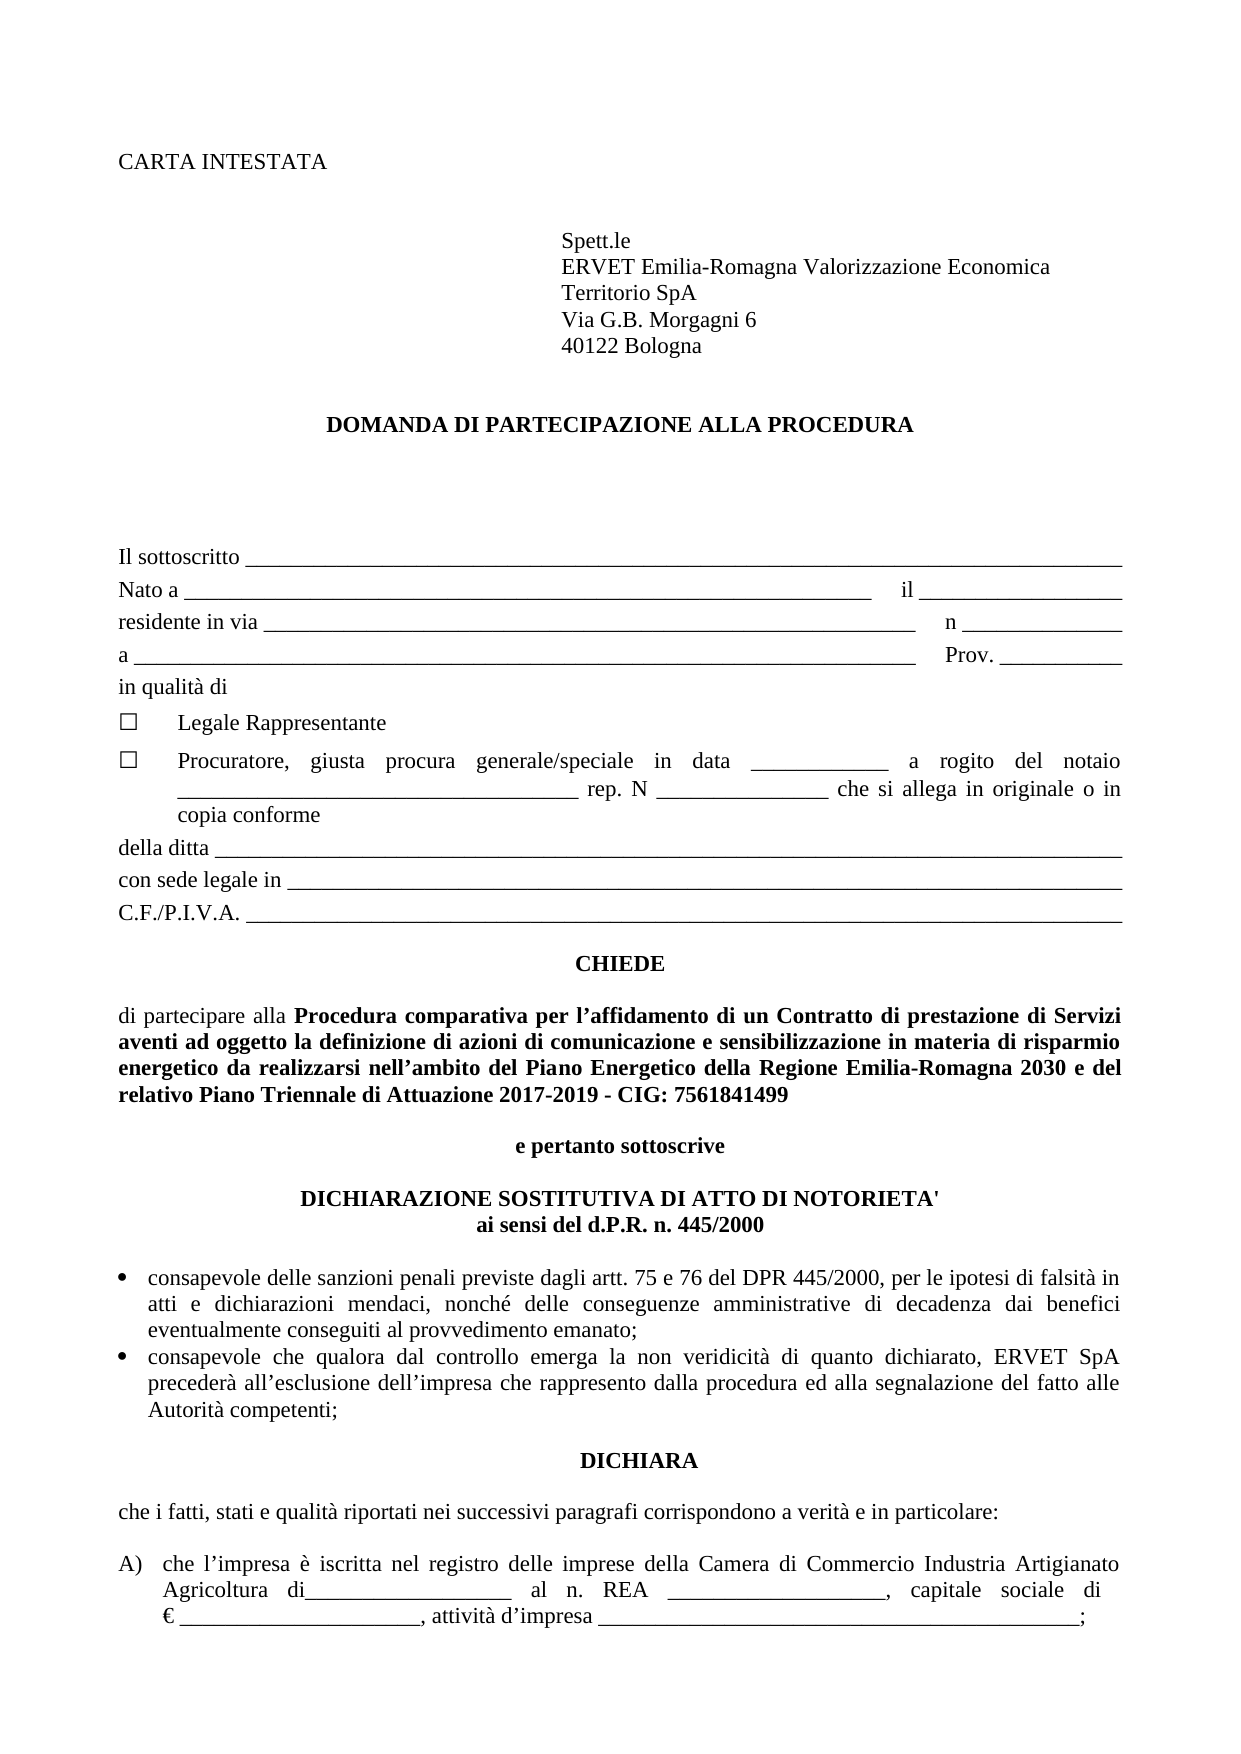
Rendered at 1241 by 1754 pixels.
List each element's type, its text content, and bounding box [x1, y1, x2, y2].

text residente in via n [118, 608, 1122, 634]
text e pertanto sottoscrive [118, 1132, 1122, 1158]
text ERVET Emilia-Romagna Valorizzazione Economica Territorio SpA [561, 253, 1122, 306]
text CHIEDE [118, 950, 1122, 977]
text DICHIARA [156, 1447, 1122, 1473]
text di partecipare alla Procedura comparativa per l’affidamento di un Contratto di prestazione di Servizi aventi ad oggetto la definizione di azioni di comunicazione e sensibilizzazione in materia di risparmio energetico da realizzarsi nell’ambito del Piano Energetico della Regione Emilia-Romagna 2030 e del relativo Piano Triennale di Attuazione 2017-2019 - CIG: 7561841499 [118, 1002, 1122, 1107]
text C.F./P.I.V.A. [118, 899, 1122, 925]
text Via G.B. Morgagni 6 [561, 306, 1122, 332]
text CARTA INTESTATA [118, 148, 1122, 174]
text Spett.le [561, 227, 1122, 253]
text DOMANDA DI PARTECIPAZIONE ALLA PROCEDURA [118, 411, 1122, 438]
text DICHIARAZIONE SOSTITUTIVA DI ATTO DI NOTORIETA' ai sensi del d.P.R. n. 445/2000 [118, 1185, 1122, 1237]
text Procuratore, giusta procura generale/speciale in data ____________ a rogito del notaio ___________________________________ rep. N _______________ che si allega in originale o in copia conforme [118, 743, 1122, 827]
text Il sottoscritto [118, 543, 1122, 569]
text Nato a il [118, 576, 1122, 602]
text a Prov. [118, 641, 1122, 667]
list che l’impresa è iscritta nel registro delle imprese della Camera di Commercio Industria Artigianato Agricoltura di__________________ al n. REA ___________________, capitale sociale di € _____________________, attività d’impresa __________________________________________; [118, 1550, 1122, 1629]
text in qualità di [118, 673, 1122, 700]
text con sede legale in [118, 866, 1122, 893]
text 40122 Bologna [561, 332, 1122, 358]
list consapevole che qualora dal controllo emerga la non veridicità di quanto dichiarato, ERVET SpA precederà all’esclusione dell’impresa che rappresento dalla procedura ed alla segnalazione del fatto alle Autorità competenti; [118, 1343, 1122, 1422]
text Legale Rappresentante [118, 706, 1122, 737]
list consapevole delle sanzioni penali previste dagli artt. 75 e 76 del DPR 445/2000, per le ipotesi di falsità in atti e dichiarazioni mendaci, nonché delle conseguenze amministrative di decadenza dai benefici eventualmente conseguiti al provvedimento emanato; [118, 1264, 1122, 1343]
text che i fatti, stati e qualità riportati nei successivi paragrafi corrispondono a verità e in particolare: [118, 1498, 1122, 1525]
text della ditta [118, 834, 1122, 860]
